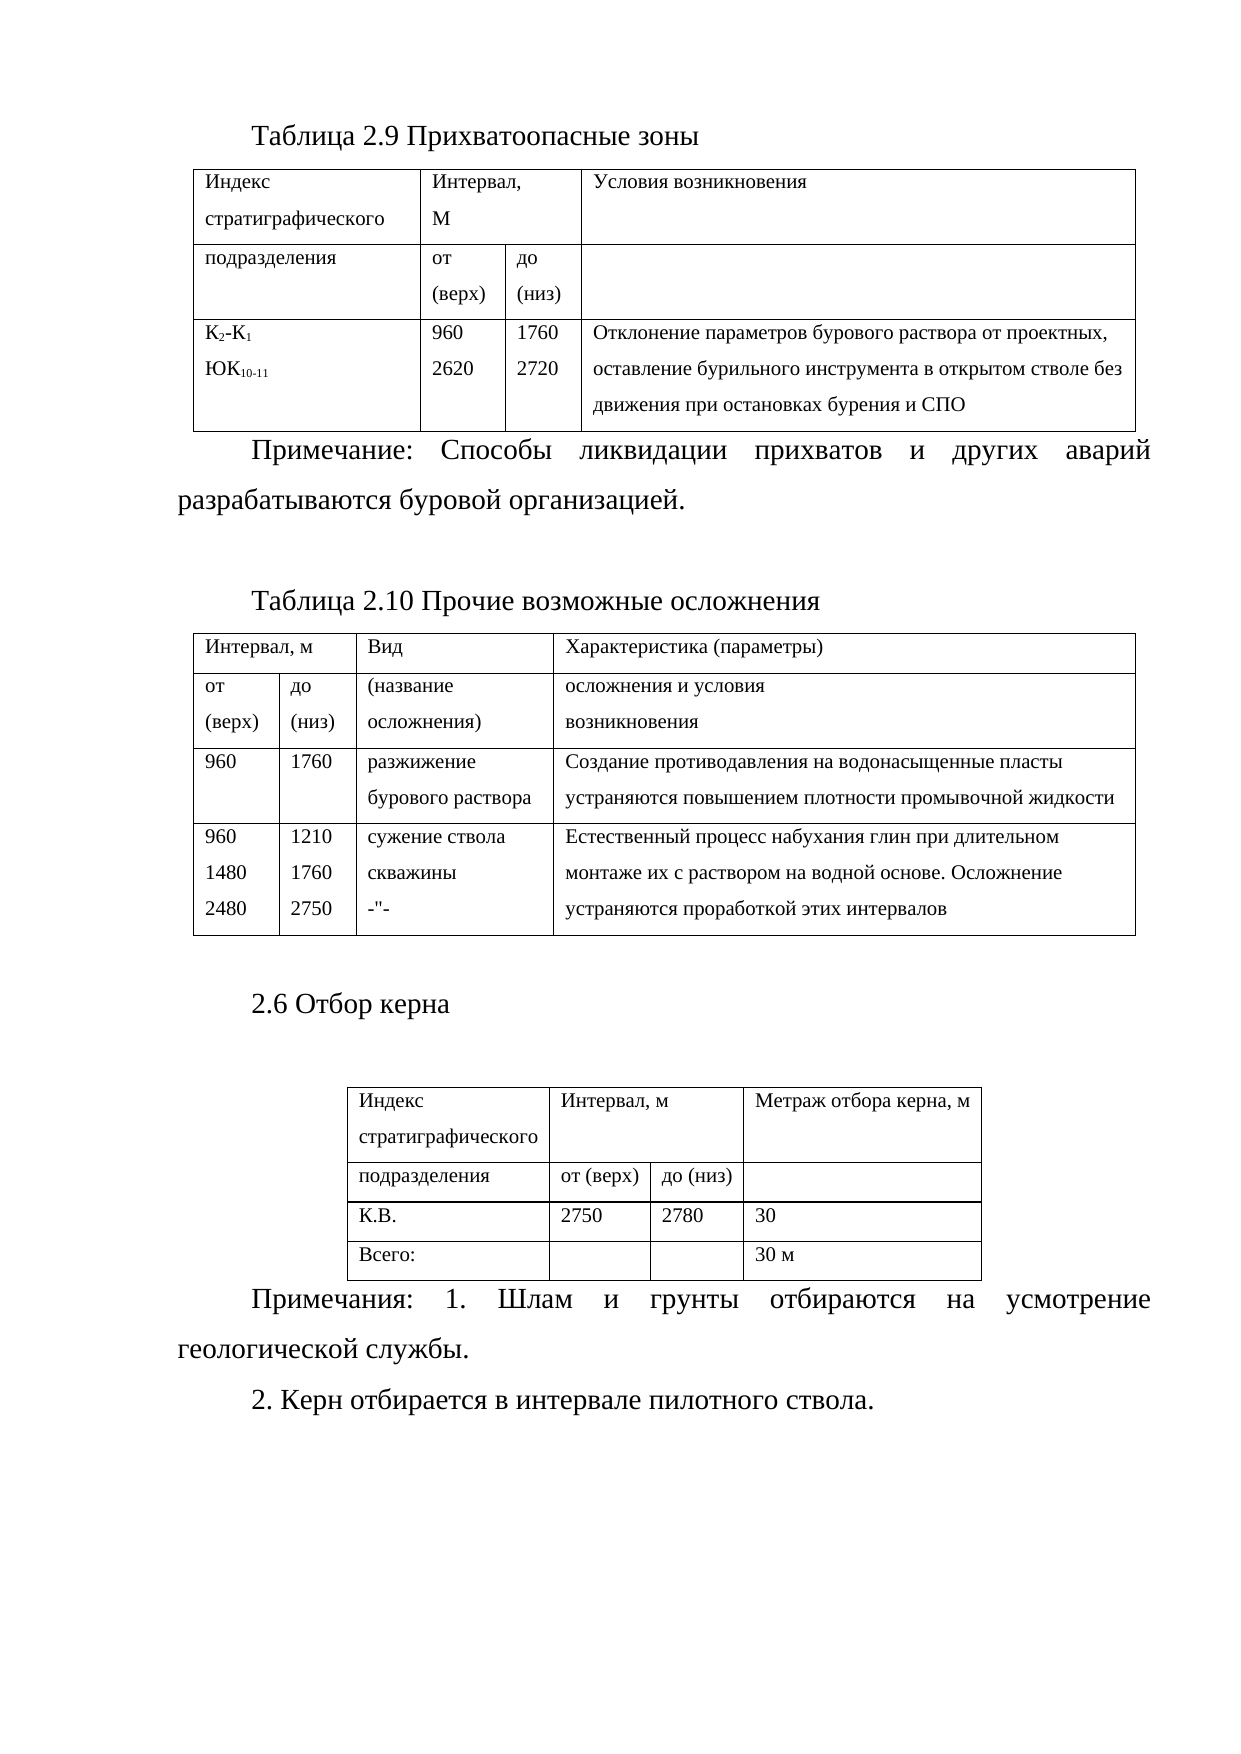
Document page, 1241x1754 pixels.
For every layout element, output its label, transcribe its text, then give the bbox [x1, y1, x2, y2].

table_header Интервал, м [550, 1088, 743, 1162]
table_cell 960 2620 [421, 320, 505, 431]
table_cell от (верх) [194, 674, 279, 748]
table_cell 1760 2720 [506, 320, 581, 431]
table_header Интервал, М [421, 170, 581, 244]
table_cell К2-К1 ЮК10-11 [194, 320, 420, 431]
text 2.6 Отбор керна [177, 986, 1152, 1019]
table_cell [550, 1242, 650, 1280]
table_cell [744, 1242, 981, 1280]
table_cell подразделения [194, 245, 420, 319]
table_cell К.В. [348, 1203, 549, 1241]
text Примечание: Способы ликвидации прихватов и других аварий разрабатываются буровой организацией. [177, 432, 1152, 516]
text Таблица 2.10 Прочие возможные осложнения [177, 583, 1152, 616]
table_cell [582, 245, 1135, 319]
table_header Вид [357, 634, 553, 672]
table_cell подразделения [348, 1163, 549, 1201]
table_cell до (низ) [651, 1163, 743, 1201]
text Примечания: 1. Шлам и грунты отбираются на усмотрение геологической службы. [177, 1281, 1152, 1365]
table_cell 2780 [651, 1203, 743, 1241]
table_cell [651, 1242, 743, 1280]
table_cell Создание противодавления на водонасыщенные пласты устраняются повышением плотности промывочной жидкости [554, 749, 1135, 823]
table_cell Всего: [348, 1242, 549, 1280]
table_cell Отклонение параметров бурового раствора от проектных, оставление бурильного инструмента в открытом стволе без движения при остановках бурения и СПО [582, 320, 1135, 431]
table_header Метраж отбора керна, м [744, 1088, 981, 1162]
table_cell [744, 1163, 981, 1201]
table_cell до (низ) [280, 674, 356, 748]
table_header Интервал, м [194, 634, 356, 672]
table_cell (название осложнения) [357, 674, 553, 748]
table_header Индекс стратиграфического [194, 170, 420, 244]
table_cell 960 1480 2480 [194, 824, 279, 935]
text Таблица 2.9 Прихватоопасные зоны [177, 118, 1152, 152]
table_header Условия возникновения [582, 170, 1135, 244]
table_cell 960 [194, 749, 279, 823]
text 2. Керн отбирается в интервале пилотного ствола. [177, 1382, 1152, 1415]
table_cell осложнения и условия возникновения [554, 674, 1135, 748]
table_cell до (низ) [506, 245, 581, 319]
table_cell сужение ствола скважины -"- [357, 824, 553, 935]
table_cell 1210 1760 2750 [280, 824, 356, 935]
table_cell от (верх) [421, 245, 505, 319]
table_header Индекс стратиграфического [348, 1088, 549, 1162]
table_cell 2750 [550, 1203, 650, 1241]
table_header Характеристика (параметры) [554, 634, 1135, 672]
table_cell 30 [744, 1203, 981, 1241]
table_cell 1760 [280, 749, 356, 823]
table_cell Естественный процесс набухания глин при длительном монтаже их с раствором на водной основе. Осложнение устраняются проработкой этих интервалов [554, 824, 1135, 935]
table_cell от (верх) [550, 1163, 650, 1201]
table_cell разжижение бурового раствора [357, 749, 553, 823]
